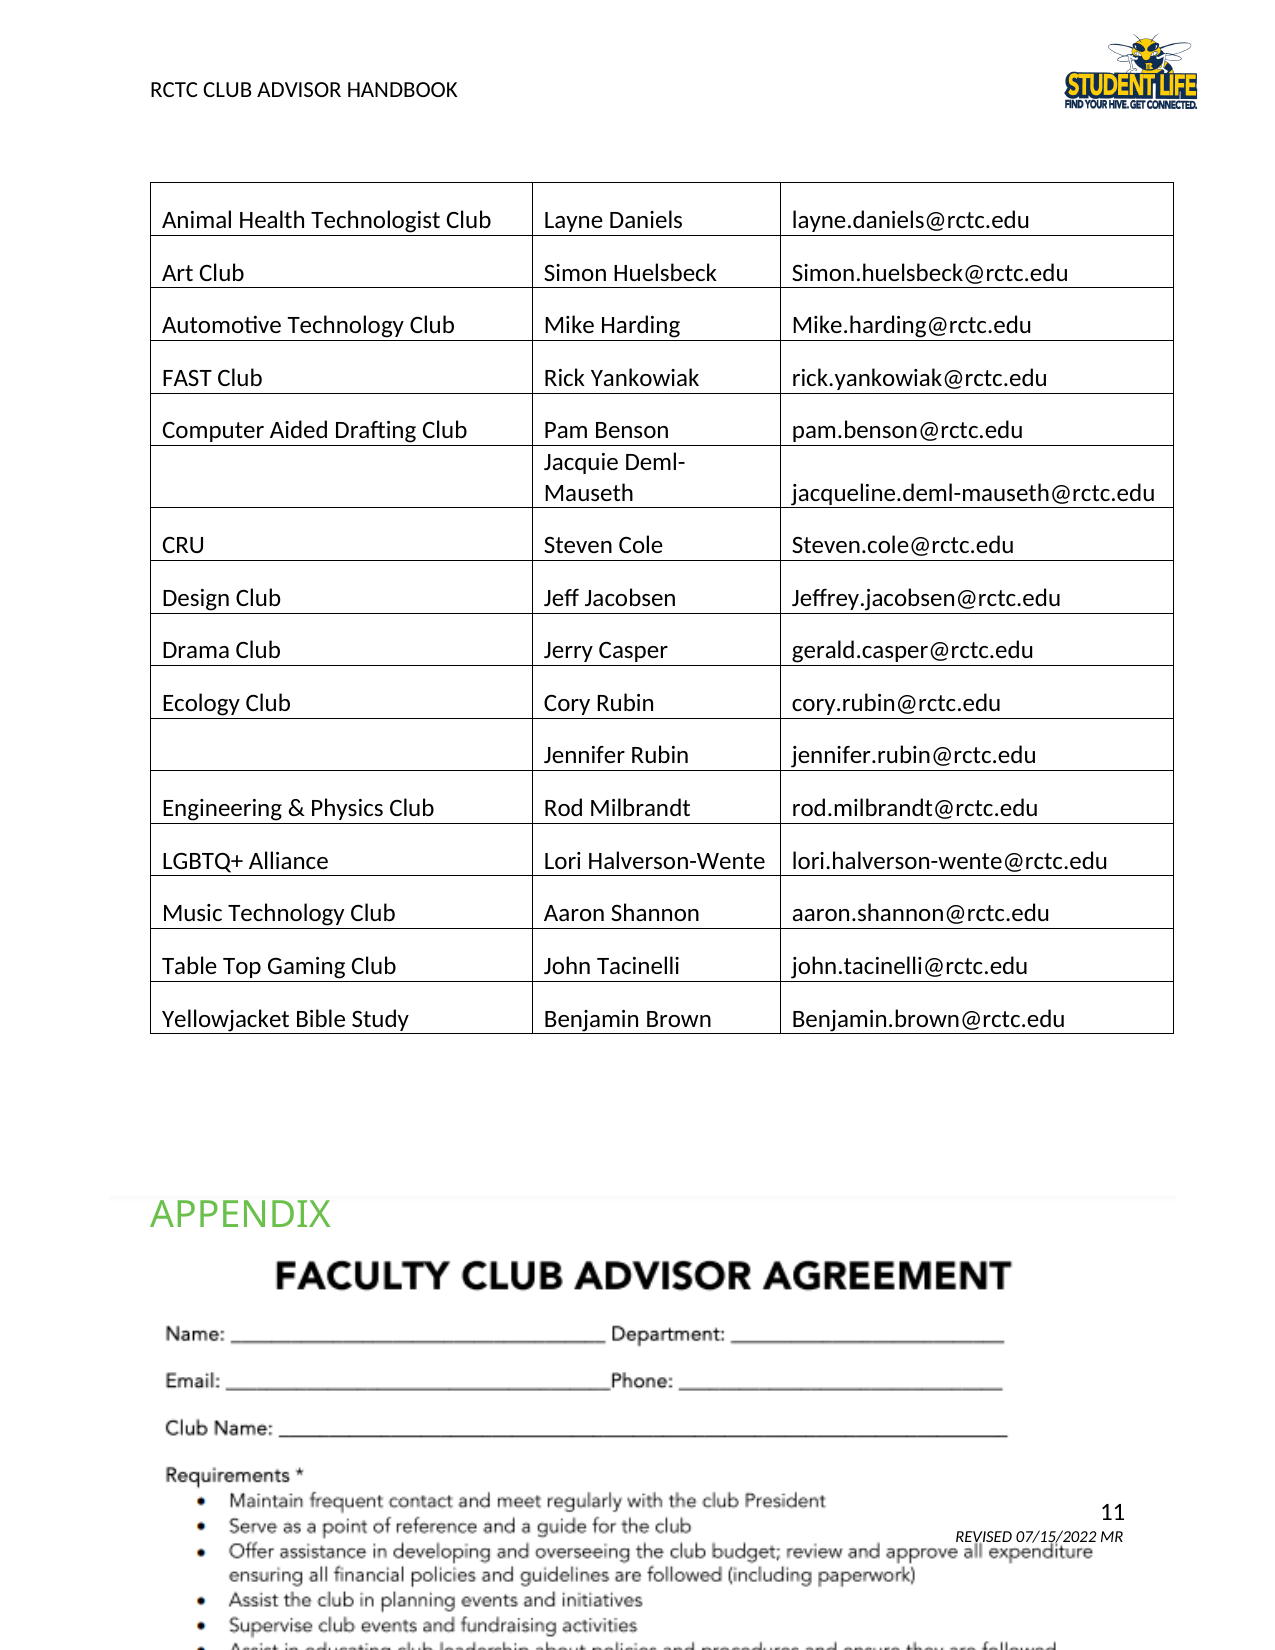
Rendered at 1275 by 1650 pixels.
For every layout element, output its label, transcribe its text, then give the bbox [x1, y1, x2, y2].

table_cell Aaron Shannon [533, 876, 780, 928]
table_cell cory.rubin@rctc.edu [781, 666, 1173, 718]
table_cell Pam Benson [533, 394, 780, 445]
table_cell Jerry Casper [533, 614, 780, 665]
table_cell Art Club [151, 236, 532, 287]
table_cell Simon Huelsbeck [533, 236, 780, 287]
table_cell Mike.harding@rctc.edu [781, 288, 1173, 340]
table_cell CRU [151, 508, 532, 560]
table_cell Computer Aided Drafting Club [151, 394, 532, 445]
table_cell Benjamin.brown@rctc.edu [781, 982, 1173, 1033]
table_cell Steven.cole@rctc.edu [781, 508, 1173, 560]
table_cell Mike Harding [533, 288, 780, 340]
table_cell Design Club [151, 561, 532, 612]
table_cell Jacquie Deml-Mauseth [533, 446, 780, 507]
table_cell Rod Milbrandt [533, 771, 780, 823]
table_cell Simon.huelsbeck@rctc.edu [781, 236, 1173, 287]
table_cell Jennifer Rubin [533, 719, 780, 770]
table_cell FAST Club [151, 341, 532, 392]
text APPENDIX [150, 1187, 1125, 1238]
table_cell aaron.shannon@rctc.edu [781, 876, 1173, 928]
table_cell rod.milbrandt@rctc.edu [781, 771, 1173, 823]
table_cell jacqueline.deml-mauseth@rctc.edu [781, 446, 1173, 507]
table_cell john.tacinelli@rctc.edu [781, 929, 1173, 981]
table_cell LGBTQ+ Alliance [151, 824, 532, 875]
table_cell Cory Rubin [533, 666, 780, 718]
table_cell [151, 719, 532, 770]
table_cell layne.daniels@rctc.edu [781, 183, 1173, 235]
picture [1061, 28, 1203, 114]
table_cell Jeffrey.jacobsen@rctc.edu [781, 561, 1173, 612]
table_cell Layne Daniels [533, 183, 780, 235]
table_cell [151, 446, 532, 507]
table_cell Benjamin Brown [533, 982, 780, 1033]
table_cell Engineering & Physics Club [151, 771, 532, 823]
table_cell jennifer.rubin@rctc.edu [781, 719, 1173, 770]
table_cell Music Technology Club [151, 876, 532, 928]
table_cell Rick Yankowiak [533, 341, 780, 392]
table_cell pam.benson@rctc.edu [781, 394, 1173, 445]
table_cell lori.halverson-wente@rctc.edu [781, 824, 1173, 875]
table_cell rick.yankowiak@rctc.edu [781, 341, 1173, 392]
table_cell Lori Halverson-Wente [533, 824, 780, 875]
table_cell Yellowjacket Bible Study [151, 982, 532, 1033]
table_cell Ecology Club [151, 666, 532, 718]
table_cell Jeff Jacobsen [533, 561, 780, 612]
table_cell gerald.casper@rctc.edu [781, 614, 1173, 665]
table_cell John Tacinelli [533, 929, 780, 981]
table_cell Automotive Technology Club [151, 288, 532, 340]
picture [110, 1196, 1176, 1650]
table_cell Animal Health Technologist Club [151, 183, 532, 235]
table_cell Table Top Gaming Club [151, 929, 532, 981]
table_cell Drama Club [151, 614, 532, 665]
table_cell Steven Cole [533, 508, 780, 560]
